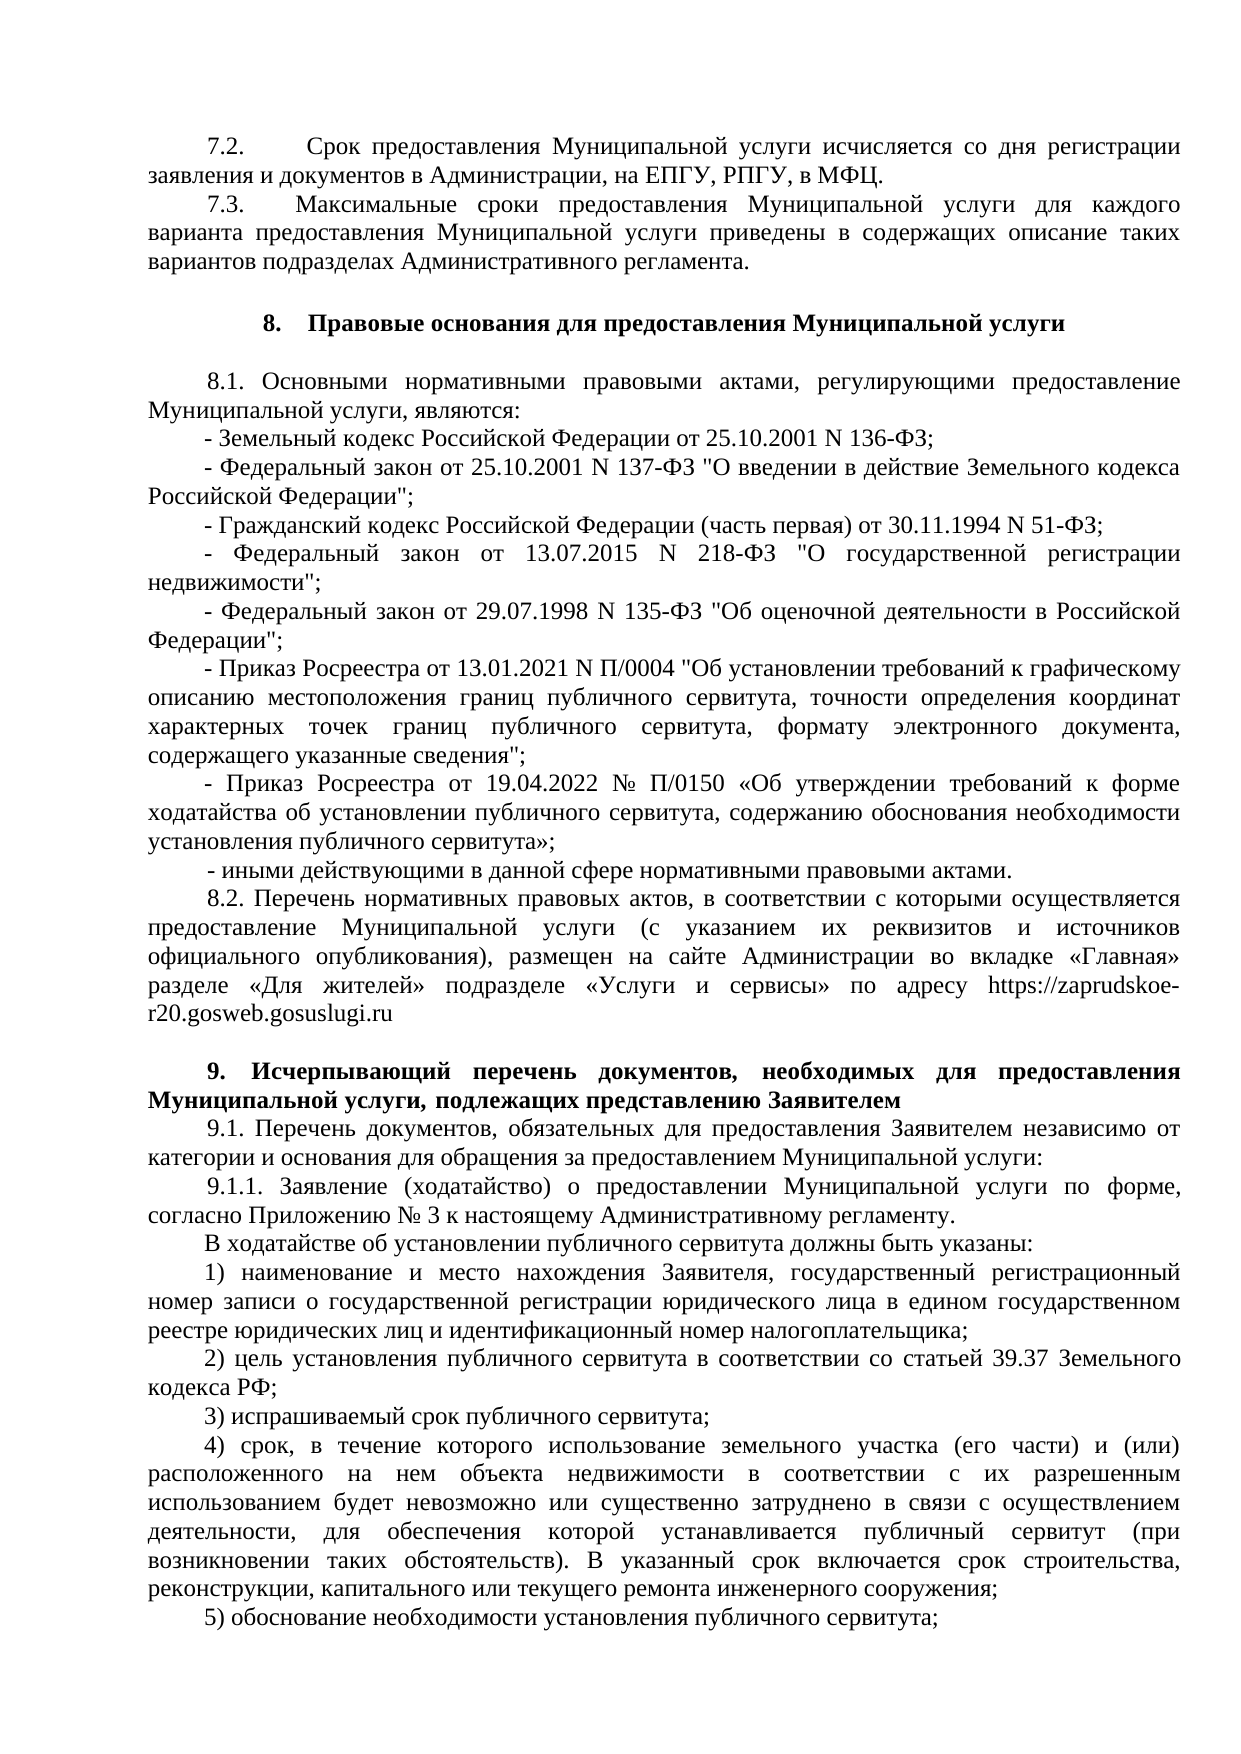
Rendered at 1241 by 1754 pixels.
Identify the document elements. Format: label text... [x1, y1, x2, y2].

text 8.1. Основными нормативными правовыми актами, регулирующими предоставление Муниципальной услуги, являются: [148, 366, 1181, 423]
list Исчерпывающий перечень документов, необходимых для предоставления Муниципальной услуги, подлежащих представлению Заявителем [148, 1056, 1181, 1113]
text - Гражданский кодекс Российской Федерации (часть первая) от 30.11.1994 N 51-ФЗ; [148, 510, 1181, 538]
list Срок предоставления Муниципальной услуги исчисляется со дня регистрации заявления и документов в Администрации, на ЕПГУ, РПГУ, в МФЦ. [148, 131, 1181, 189]
text 4) срок, в течение которого использование земельного участка (его части) и (или) расположенного на нем объекта недвижимости в соответствии с их разрешенным использованием будет невозможно или существенно затруднено в связи с осуществлением деятельности, для обеспечения которой устанавливается публичный сервитут (при возникновении таких обстоятельств). В указанный срок включается срок строительства, реконструкции, капитального или текущего ремонта инженерного сооружения; [148, 1430, 1181, 1602]
text - Земельный кодекс Российской Федерации от 25.10.2001 N 136-ФЗ; [148, 423, 1181, 452]
text - Федеральный закон от 25.10.2001 N 137-ФЗ "О введении в действие Земельного кодекса Российской Федерации"; [148, 452, 1181, 510]
text В ходатайстве об установлении публичного сервитута должны быть указаны: [148, 1228, 1181, 1257]
list Максимальные сроки предоставления Муниципальной услуги для каждого варианта предоставления Муниципальной услуги приведены в содержащих описание таких вариантов подразделах Административного регламента. [148, 189, 1181, 275]
text 9.1. Перечень документов, обязательных для предоставления Заявителем независимо от категории и основания для обращения за предоставлением Муниципальной услуги: [148, 1113, 1181, 1171]
text - иными действующими в данной сфере нормативными правовыми актами. [148, 855, 1181, 883]
text 9.1.1. Заявление (ходатайство) о предоставлении Муниципальной услуги по форме, согласно Приложению № 3 к настоящему Административному регламенту. [148, 1171, 1181, 1228]
text - Приказ Росреестра от 13.01.2021 N П/0004 "Об установлении требований к графическому описанию местоположения границ публичного сервитута, точности определения координат характерных точек границ публичного сервитута, формату электронного документа, содержащего указанные сведения"; [148, 653, 1181, 768]
text 8.2. Перечень нормативных правовых актов, в соответствии с которыми осуществляется предоставление Муниципальной услуги (с указанием их реквизитов и источников официального опубликования), размещен на сайте Администрации во вкладке «Главная» разделе «Для жителей» подразделе «Услуги и сервисы» по адресу https://zaprudskoe-r20.gosweb.gosuslugi.ru [148, 883, 1181, 1027]
text - Федеральный закон от 13.07.2015 N 218-ФЗ "О государственной регистрации недвижимости"; [148, 538, 1181, 596]
list Правовые основания для предоставления Муниципальной услуги [148, 308, 1181, 337]
text 1) наименование и место нахождения Заявителя, государственный регистрационный номер записи о государственной регистрации юридического лица в едином государственном реестре юридических лиц и идентификационный номер налогоплательщика; [148, 1257, 1181, 1343]
text 3) испрашиваемый срок публичного сервитута; [148, 1401, 1181, 1430]
text - Приказ Росреестра от 19.04.2022 № П/0150 «Об утверждении требований к форме ходатайства об установлении публичного сервитута, содержанию обоснования необходимости установления публичного сервитута»; [148, 768, 1181, 855]
text 2) цель установления публичного сервитута в соответствии со статьей 39.37 Земельного кодекса РФ; [148, 1343, 1181, 1401]
text 5) обоснование необходимости установления публичного сервитута; [148, 1602, 1181, 1631]
text - Федеральный закон от 29.07.1998 N 135-ФЗ "Об оценочной деятельности в Российской Федерации"; [148, 596, 1181, 653]
